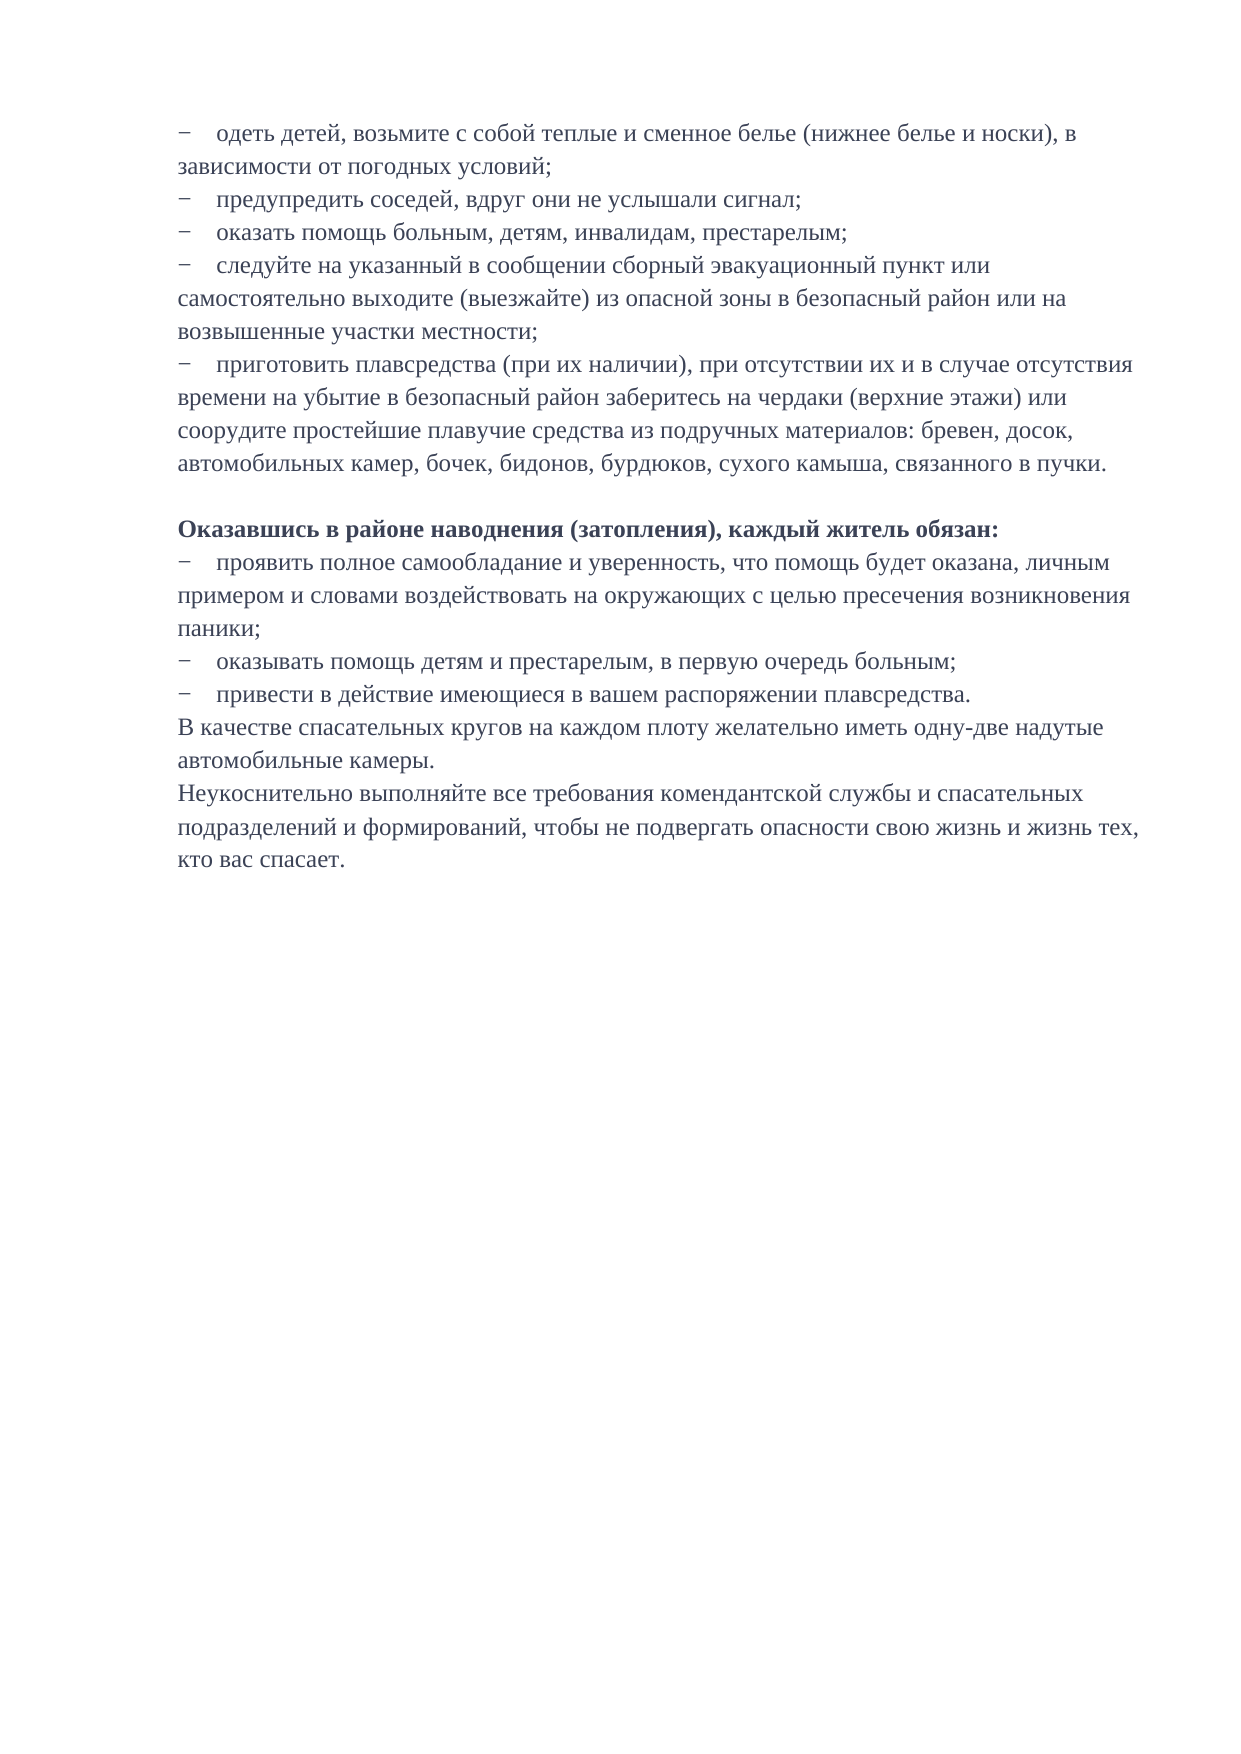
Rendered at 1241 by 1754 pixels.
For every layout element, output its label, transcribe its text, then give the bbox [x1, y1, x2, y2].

text − оказывать помощь детям и престарелым, в первую очередь больным; [177, 646, 1152, 675]
text − приготовить плавсредства (при их наличии), при отсутствии их и в случае отсутствия времени на убытие в безопасный район заберитесь на чердаки (верхние этажи) или соорудите простейшие плавучие средства из подручных материалов: бревен, досок, автомобильных камер, бочек, бидонов, бурдюков, сухого камыша, связанного в пучки. [177, 349, 1152, 477]
text Оказавшись в районе наводнения (затопления), каждый житель обязан: [177, 514, 1152, 543]
text − следуйте на указанный в сообщении сборный эвакуационный пункт или самостоятельно выходите (выезжайте) из опасной зоны в безопасный район или на возвышенные участки местности; [177, 250, 1152, 345]
text − привести в действие имеющиеся в вашем распоряжении плавсредства. [177, 679, 1152, 708]
text − одеть детей, возьмите с собой теплые и сменное белье (нижнее белье и носки), в зависимости от погодных условий; [177, 118, 1152, 180]
text − предупредить соседей, вдруг они не услышали сигнал; [177, 184, 1152, 213]
text Неукоснительно выполняйте все требования комендантской службы и спасательных подразделений и формирований, чтобы не подвергать опасности свою жизнь и жизнь тех, кто вас спасает. [177, 778, 1152, 873]
text − оказать помощь больным, детям, инвалидам, престарелым; [177, 217, 1152, 246]
text В качестве спасательных кругов на каждом плоту желательно иметь одну-две надутые автомобильные камеры. [177, 712, 1152, 774]
text − проявить полное самообладание и уверенность, что помощь будет оказана, личным примером и словами воздействовать на окружающих с целью пресечения возникновения паники; [177, 547, 1152, 642]
